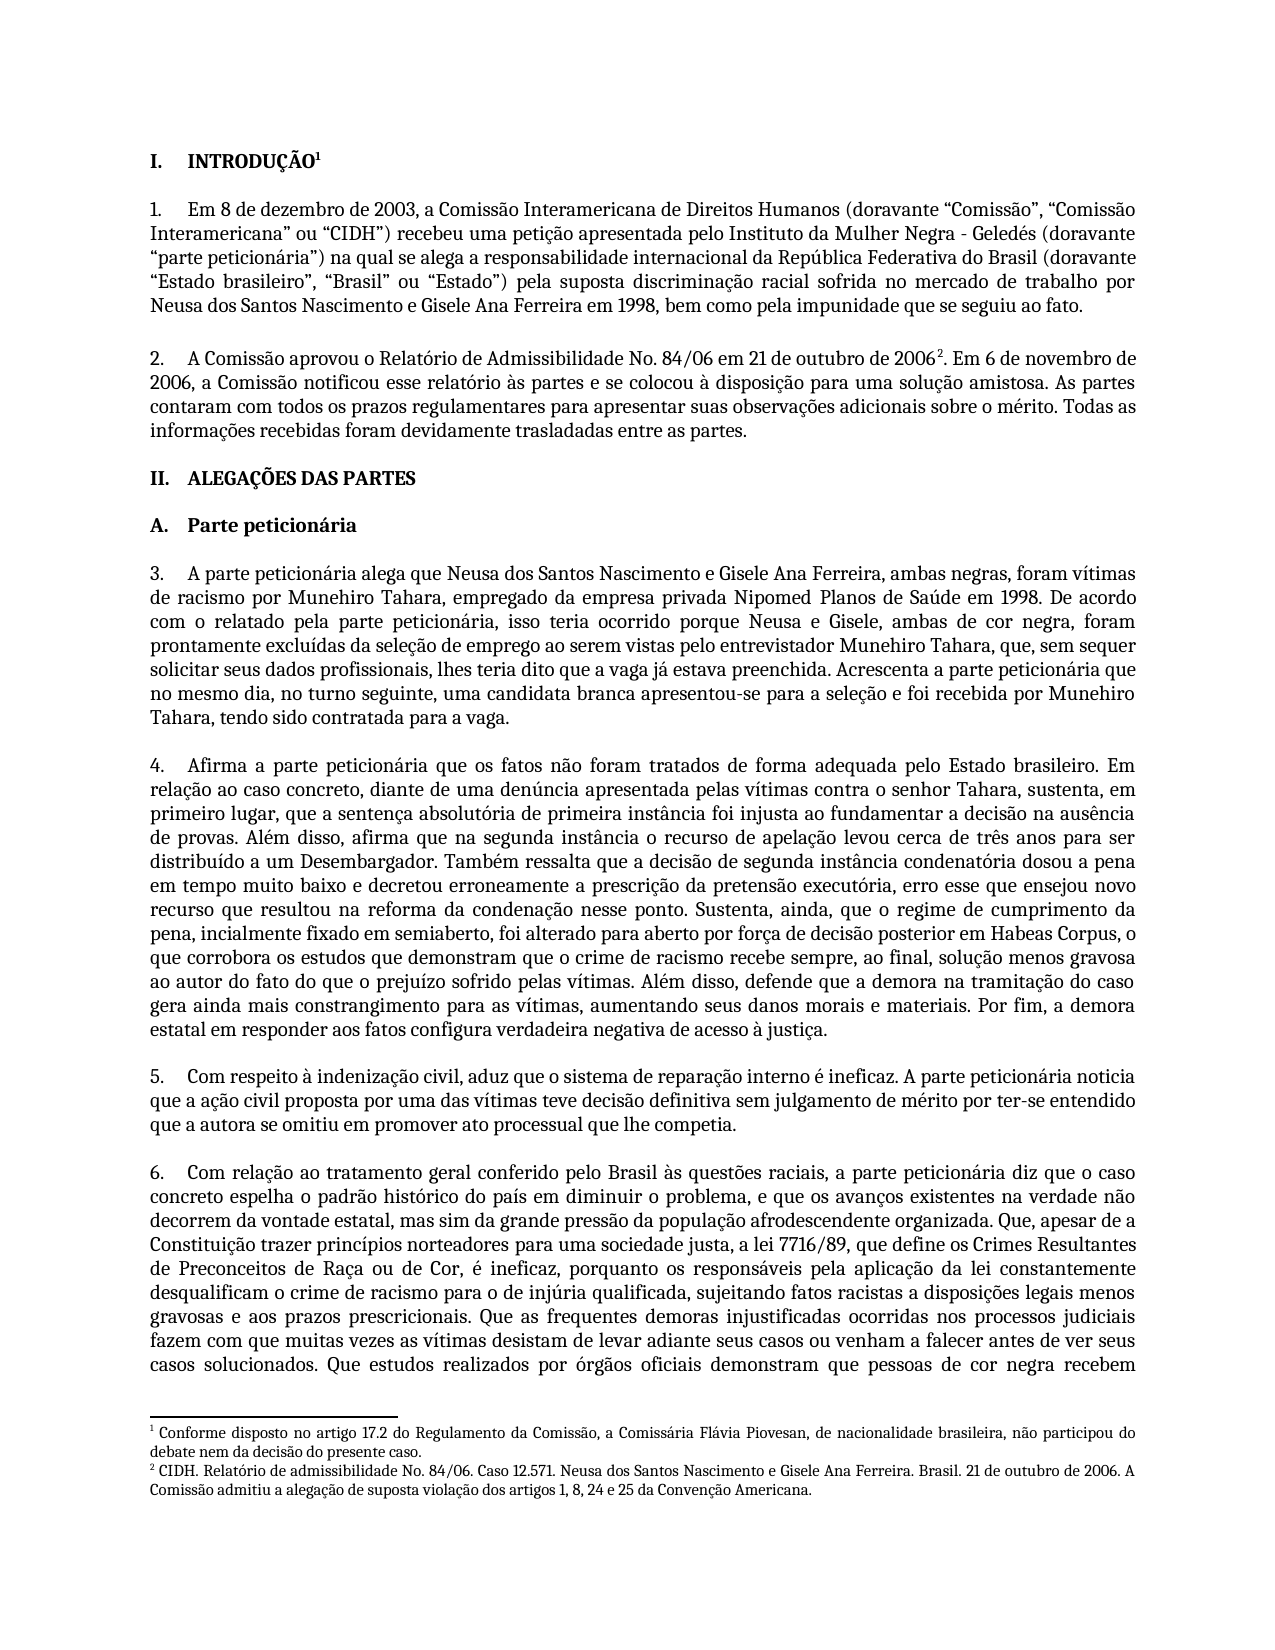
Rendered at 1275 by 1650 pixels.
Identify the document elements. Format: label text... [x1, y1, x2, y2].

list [150, 1161, 1137, 1377]
subtitle INTRODUÇÃO [150, 150, 1137, 174]
list Com respeito à indenização civil, aduz que o sistema de reparação interno é ineficaz. A parte peticionária noticia que a ação civil proposta por uma das vítimas teve decisão definitiva sem julgamento de mérito por ter-se entendido que a autora se omitiu em promover ato processual que lhe competia. [150, 1065, 1137, 1137]
subtitle ALEGAÇÕES DAS PARTES [150, 466, 1137, 490]
list Afirma a parte peticionária que os fatos não foram tratados de forma adequada pelo Estado brasileiro. Em relação ao caso concreto, diante de uma denúncia apresentada pelas vítimas contra o senhor Tahara, sustenta, em primeiro lugar, que a sentença absolutória de primeira instância foi injusta ao fundamentar a decisão na ausência de provas. Além disso, afirma que na segunda instância o recurso de apelação levou cerca de três anos para ser distribuído a um Desembargador. Também ressalta que a decisão de segunda instância condenatória dosou a pena em tempo muito baixo e decretou erroneamente a prescrição da pretensão executória, erro esse que ensejou novo recurso que resultou na reforma da condenação nesse ponto. Sustenta, ainda, que o regime de cumprimento da pena, incialmente fixado em semiaberto, foi alterado para aberto por força de decisão posterior em Habeas Corpus, o que corrobora os estudos que demonstram que o crime de racismo recebe sempre, ao final, solução menos gravosa ao autor do fato do que o prejuízo sofrido pelas vítimas. Além disso, defende que a demora na tramitação do caso gera ainda mais constrangimento para as vítimas, aumentando seus danos morais e materiais. Por fim, a demora estatal em responder aos fatos configura verdadeira negativa de acesso à justiça. [150, 754, 1137, 1041]
list A Comissão aprovou o Relatório de Admissibilidade No. 84/06 em 21 de outubro de 2006. Em 6 de novembro de 2006, a Comissão notificou esse relatório às partes e se colocou à disposição para uma solução amistosa. As partes contaram com todos os prazos regulamentares para apresentar suas observações adicionais sobre o mérito. Todas as informações recebidas foram devidamente trasladadas entre as partes. [150, 346, 1137, 442]
list A parte peticionária alega que Neusa dos Santos Nascimento e Gisele Ana Ferreira, ambas negras, foram vítimas de racismo por Munehiro Tahara, empregado da empresa privada Nipomed Planos de Saúde em 1998. De acordo com o relatado pela parte peticionária, isso teria ocorrido porque Neusa e Gisele, ambas de cor negra, foram prontamente excluídas da seleção de emprego ao serem vistas pelo entrevistador Munehiro Tahara, que, sem sequer solicitar seus dados profissionais, lhes teria dito que a vaga já estava preenchida. Acrescenta a parte peticionária que no mesmo dia, no turno seguinte, uma candidata branca apresentou-se para a seleção e foi recebida por Munehiro Tahara, tendo sido contratada para a vaga. [150, 562, 1137, 730]
subtitle Parte peticionária [150, 514, 1137, 538]
list Em 8 de dezembro de 2003, a Comissão Interamericana de Direitos Humanos (doravante “Comissão”, “Comissão Interamericana” ou “CIDH”) recebeu uma petição apresentada pelo Instituto da Mulher Negra - Geledés (doravante “parte peticionária”) na qual se alega a responsabilidade internacional da República Federativa do Brasil (doravante “Estado brasileiro”, “Brasil” ou “Estado”) pela suposta discriminação racial sofrida no mercado de trabalho por Neusa dos Santos Nascimento e Gisele Ana Ferreira em 1998, bem como pela impunidade que se seguiu ao fato. [150, 198, 1137, 318]
